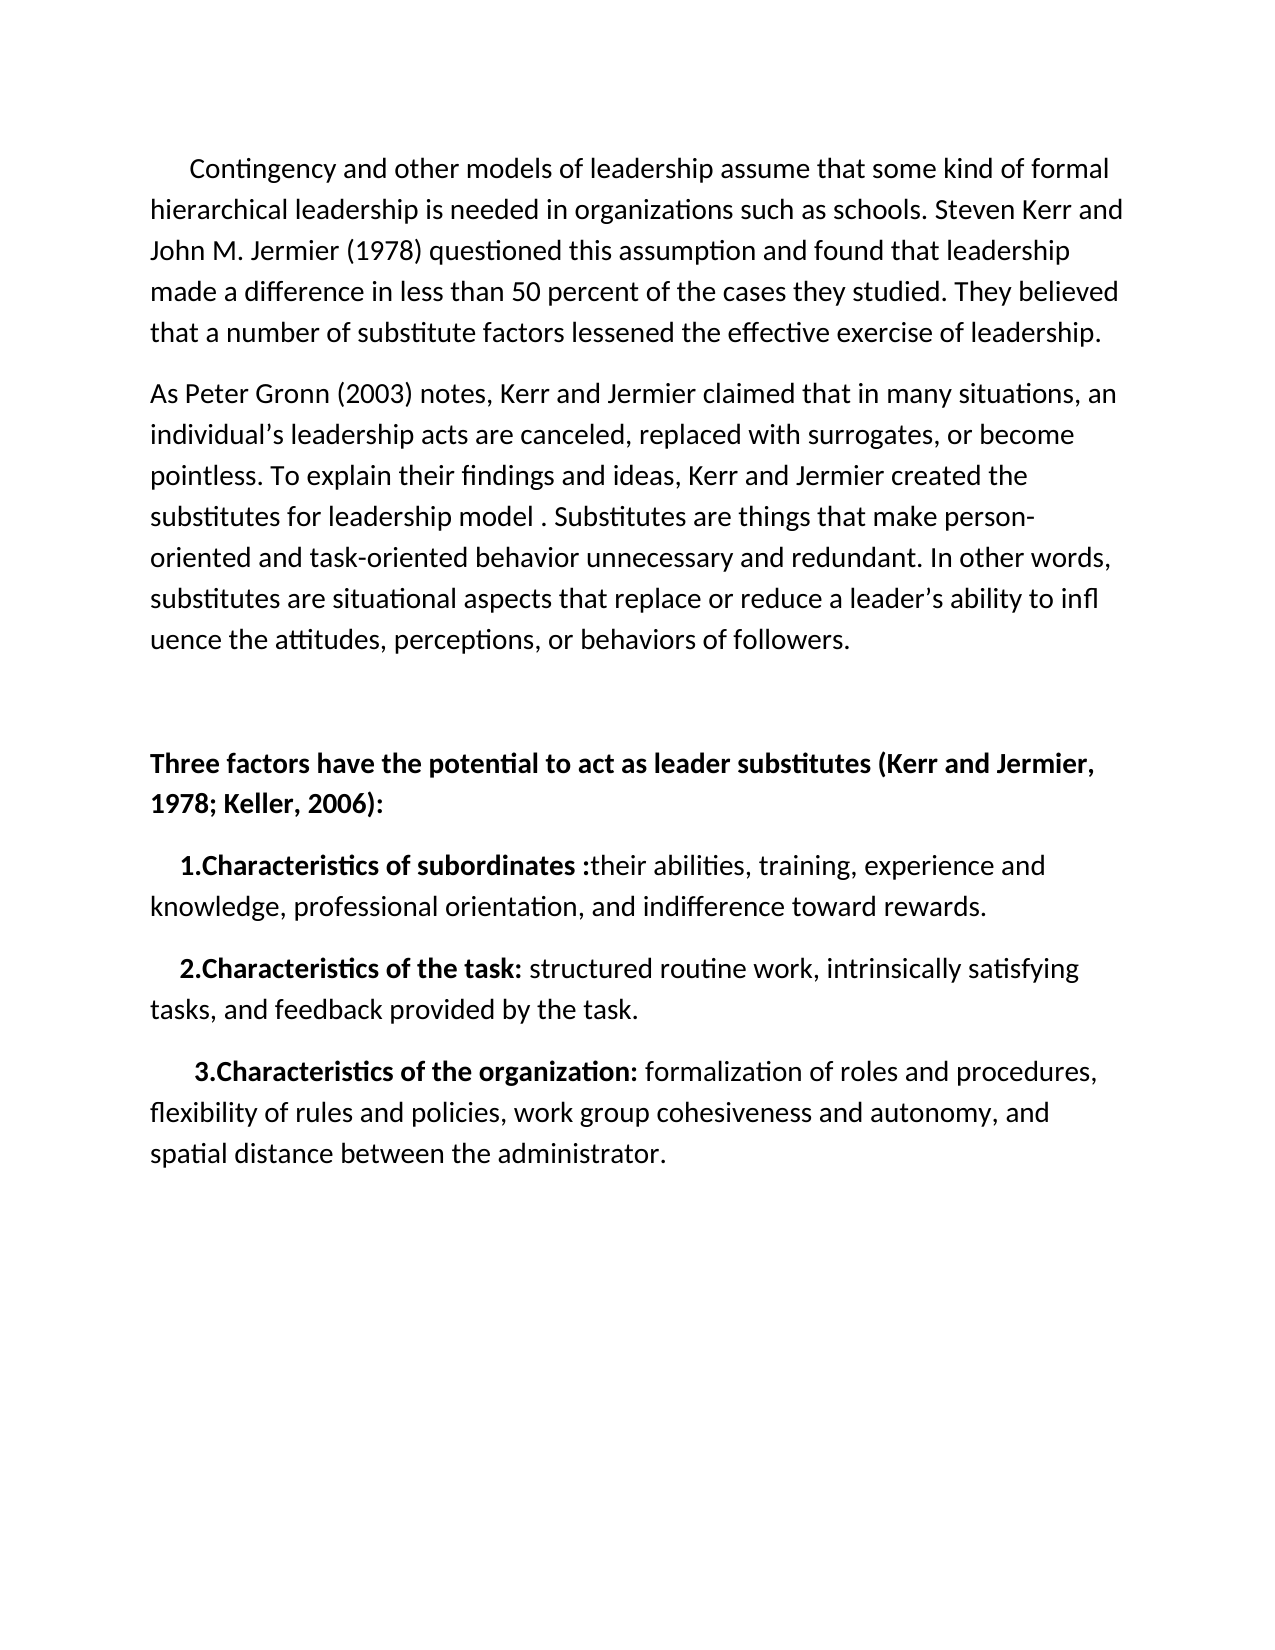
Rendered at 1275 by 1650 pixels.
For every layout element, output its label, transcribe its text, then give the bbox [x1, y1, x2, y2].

text Contingency and other models of leadership assume that some kind of formal hierarchical leadership is needed in organizations such as schools. Steven Kerr and John M. Jermier (1978) questioned this assumption and found that leadership made a difference in less than 50 percent of the cases they studied. They believed that a number of substitute factors lessened the effective exercise of leadership. [150, 150, 1125, 349]
text 3.Characteristics of the organization: formalization of roles and procedures, ﬂexibility of rules and policies, work group cohesiveness and autonomy, and spatial distance between the administrator. [150, 1053, 1125, 1170]
text Three factors have the potential to act as leader substitutes (Kerr and Jermier, 1978; Keller, 2006): [150, 745, 1125, 821]
text As Peter Gronn (2003) notes, Kerr and Jermier claimed that in many situations, an individual’s leadership acts are canceled, replaced with surrogates, or become pointless. To explain their ﬁndings and ideas, Kerr and Jermier created the substitutes for leadership model . Substitutes are things that make person-oriented and task-oriented behavior unnecessary and redundant. In other words, substitutes are situational aspects that replace or reduce a leader’s ability to inﬂ uence the attitudes, perceptions, or behaviors of followers. [150, 376, 1125, 657]
text 2.Characteristics of the task: structured routine work, intrinsically satisfying tasks, and feedback provided by the task. [150, 950, 1125, 1027]
text 1.Characteristics of subordinates :their abilities, training, experience and knowledge, professional orientation, and indifference toward rewards. [150, 847, 1125, 924]
